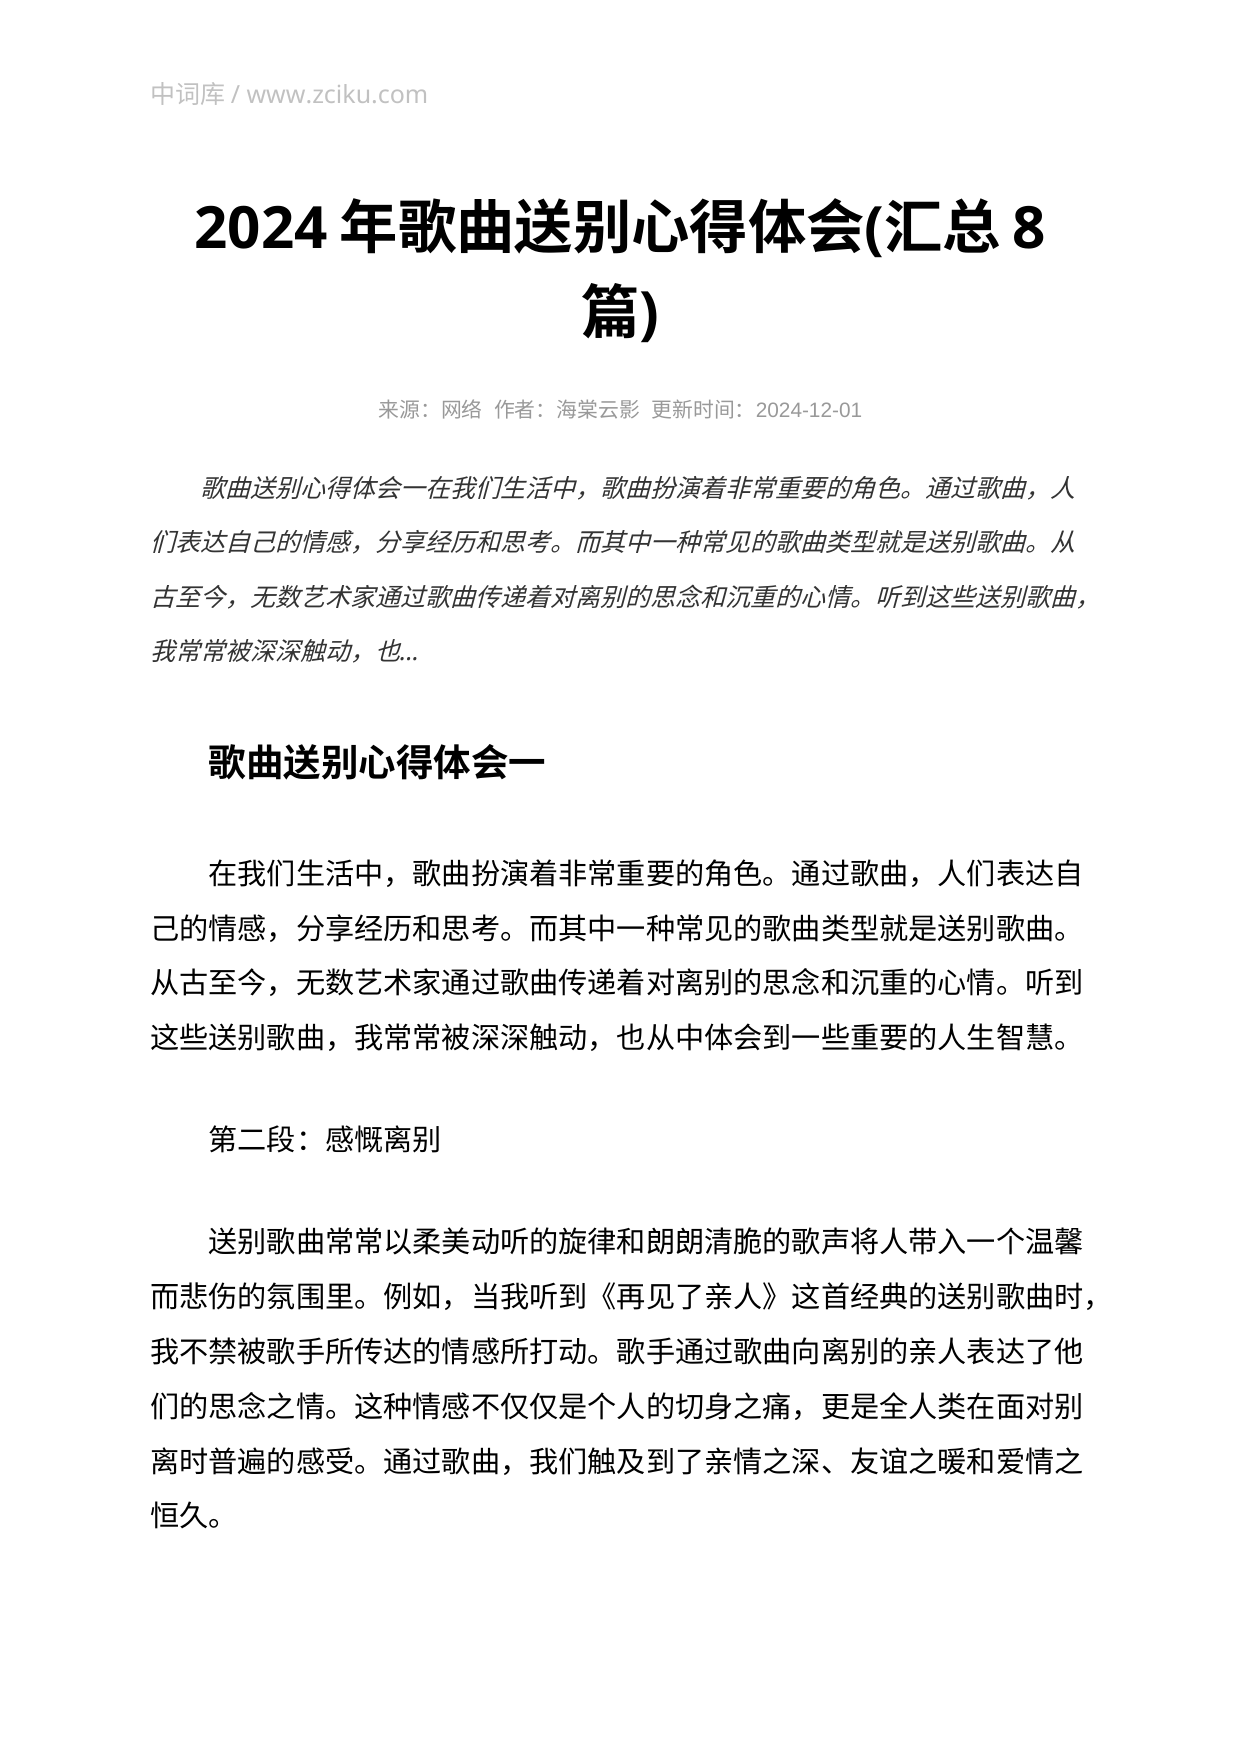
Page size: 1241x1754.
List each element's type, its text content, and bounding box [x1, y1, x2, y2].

text 歌曲送别心得体会一在我们生活中，歌曲扮演着非常重要的角色。通过歌曲，人们表达自己的情感，分享经历和思考。而其中一种常见的歌曲类型就是送别歌曲。从古至今，无数艺术家通过歌曲传递着对离别的思念和沉重的心情。听到这些送别歌曲，我常常被深深触动，也... [150, 468, 1090, 668]
text 送别歌曲常常以柔美动听的旋律和朗朗清脆的歌声将人带入一个温馨而悲伤的氛围里。例如，当我听到《再见了亲人》这首经典的送别歌曲时，我不禁被歌手所传达的情感所打动。歌手通过歌曲向离别的亲人表达了他们的思念之情。这种情感不仅仅是个人的切身之痛，更是全人类在面对别离时普遍的感受。通过歌曲，我们触及到了亲情之深、友谊之暖和爱情之恒久。 [150, 1218, 1090, 1535]
subtitle 2024年歌曲送别心得体会(汇总8篇) [150, 181, 1090, 351]
text 在我们生活中，歌曲扮演着非常重要的角色。通过歌曲，人们表达自己的情感，分享经历和思考。而其中一种常见的歌曲类型就是送别歌曲。从古至今，无数艺术家通过歌曲传递着对离别的思念和沉重的心情。听到这些送别歌曲，我常常被深深触动，也从中体会到一些重要的人生智慧。 [150, 850, 1090, 1057]
text 歌曲送别心得体会一 [150, 733, 1090, 787]
text 来源：网络 作者：海棠云影 更新时间：2024-12-01 [150, 398, 1090, 422]
text 第二段：感慨离别 [150, 1117, 1090, 1159]
